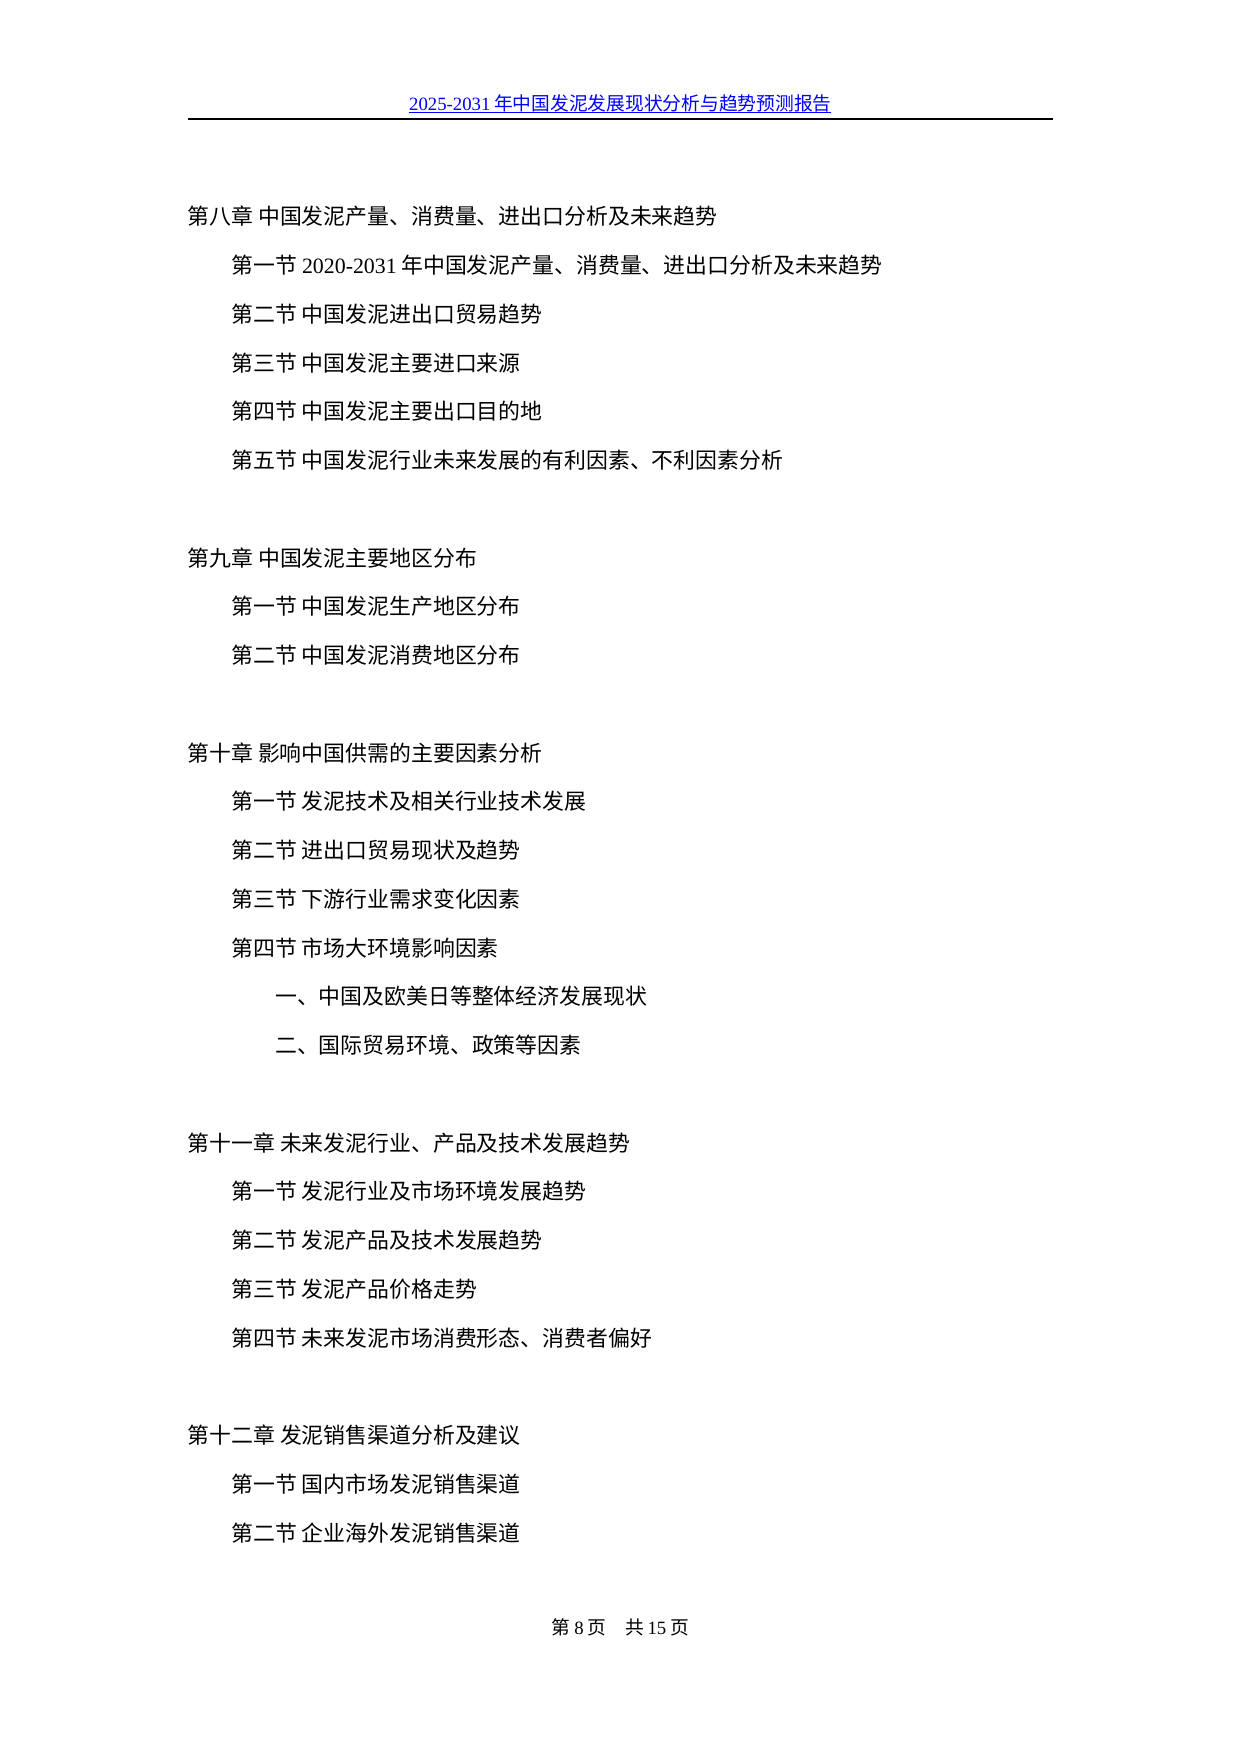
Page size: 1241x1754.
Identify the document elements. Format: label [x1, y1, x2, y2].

text [187, 150, 1053, 1548]
